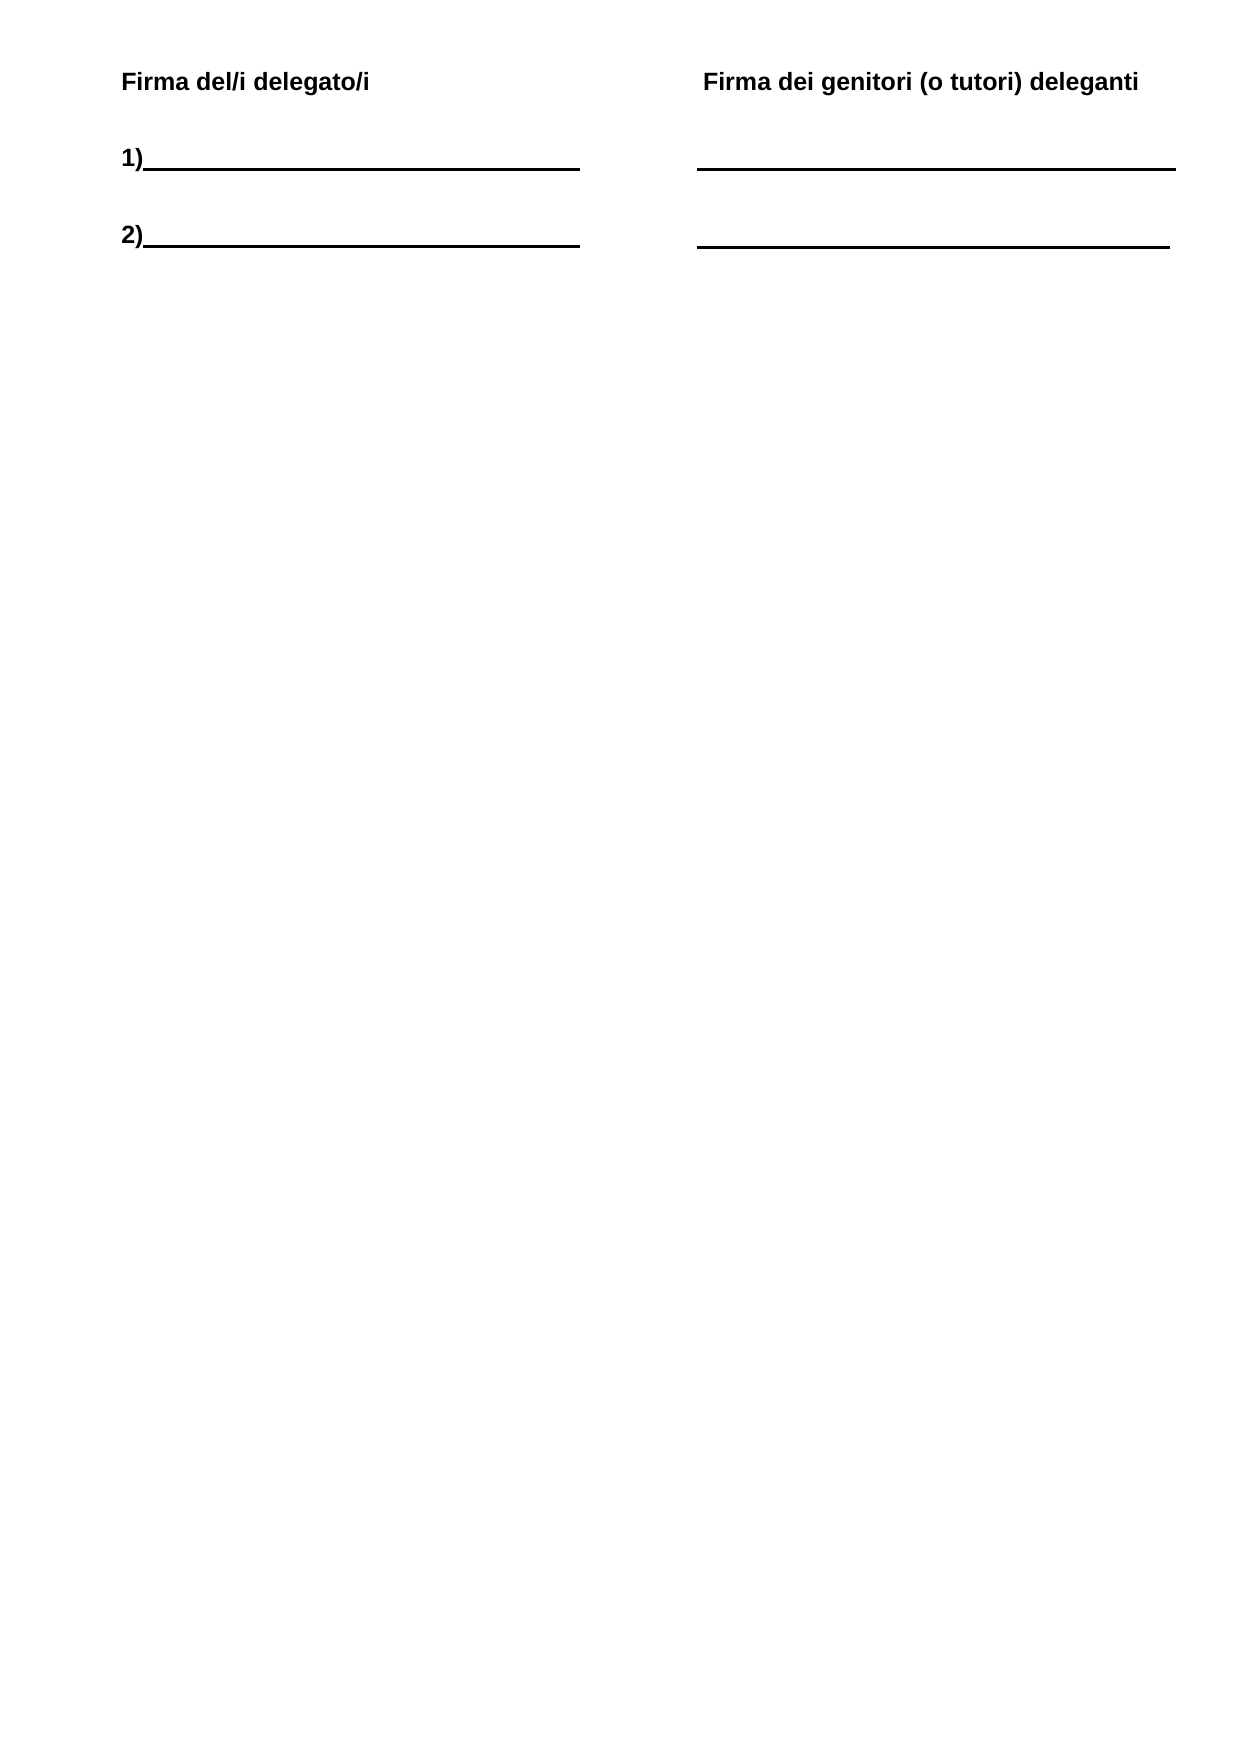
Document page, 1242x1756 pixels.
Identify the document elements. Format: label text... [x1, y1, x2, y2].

subtitle Firma del/i delegato/i Firma dei genitori (o tutori) deleganti [121, 67, 1187, 95]
text 1) [121, 143, 1187, 172]
subtitle 2) [121, 220, 1187, 249]
